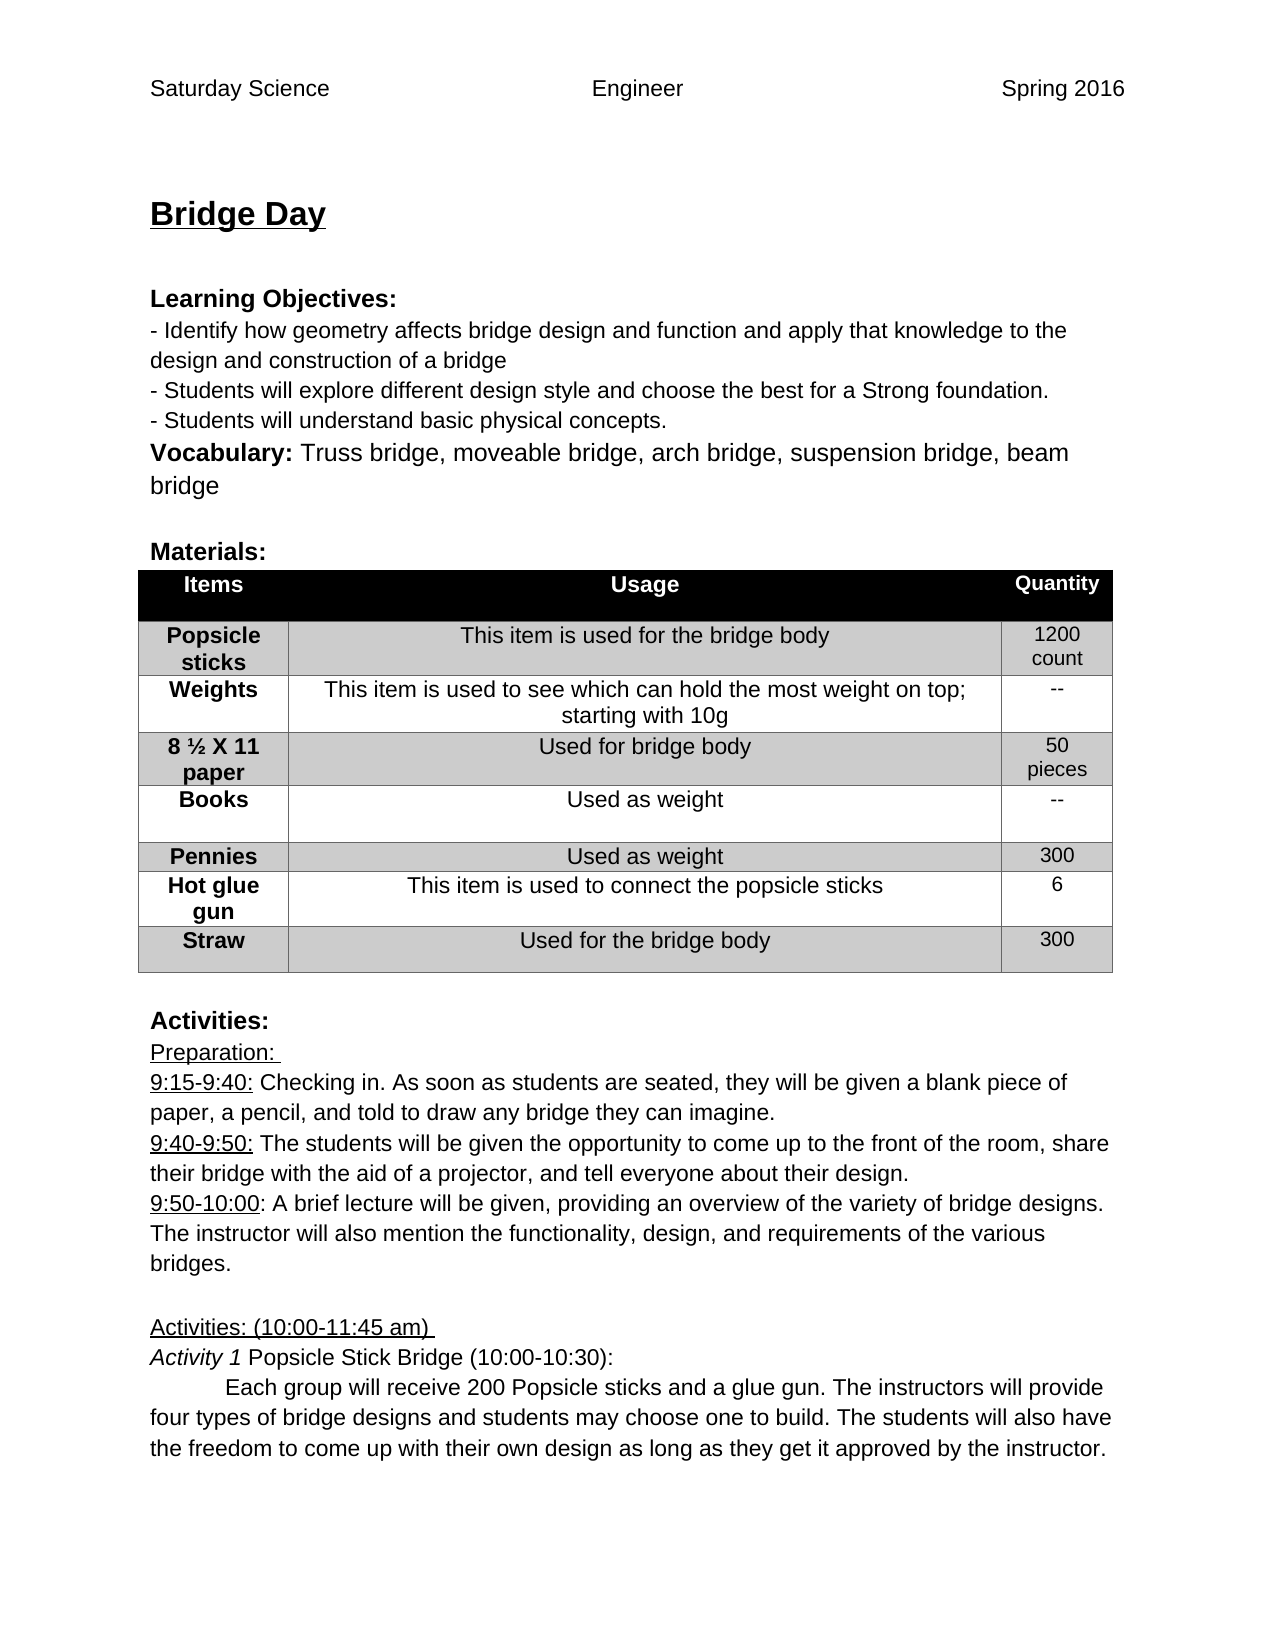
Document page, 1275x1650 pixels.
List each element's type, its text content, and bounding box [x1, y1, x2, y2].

text - Students will explore different design style and choose the best for a Strong foundation. [150, 377, 1125, 404]
text - Students will understand basic physical concepts. [150, 407, 1125, 434]
table_cell 1200 count [1002, 622, 1112, 675]
text - Identify how geometry affects bridge design and function and apply that knowledge to the design and construction of a bridge [150, 317, 1125, 373]
table_cell 300 [1002, 843, 1112, 871]
text Activities: [150, 1006, 1125, 1035]
table_cell Straw [139, 927, 288, 972]
table_cell 6 [1002, 872, 1112, 926]
text 9:50-10:00: A brief lecture will be given, providing an overview of the variety of bridge designs. The instructor will also mention the functionality, design, and requirements of the various bridges. [150, 1190, 1125, 1277]
table_header Usage [289, 571, 1001, 621]
table_cell -- [1002, 786, 1112, 842]
table_cell Popsicle sticks [139, 622, 288, 675]
table_header Quantity [1002, 571, 1112, 621]
table_cell Pennies [139, 843, 288, 871]
table_cell This item is used to see which can hold the most weight on top; starting with 10g [289, 676, 1001, 732]
text Activities: (10:00-11:45 am) [150, 1314, 1125, 1340]
table_cell Used for bridge body [289, 733, 1001, 785]
table_cell 50 pieces [1002, 733, 1112, 785]
table_cell Books [139, 786, 288, 842]
table_cell This item is used for the bridge body [289, 622, 1001, 675]
text Each group will receive 200 Popsicle sticks and a glue gun. The instructors will provide four types of bridge designs and students may choose one to build. The students will also have the freedom to come up with their own design as long as they get it approved by the instructor. [150, 1374, 1125, 1461]
text 9:15-9:40: Checking in. As soon as students are seated, they will be given a blank piece of paper, a pencil, and told to draw any bridge they can imagine. [150, 1069, 1125, 1126]
text Activity 1 Popsicle Stick Bridge (10:00-10:30): [150, 1344, 1125, 1370]
text Preparation: [150, 1039, 1125, 1065]
table_cell Used as weight [289, 786, 1001, 842]
text 9:40-9:50: The students will be given the opportunity to come up to the front of the room, share their bridge with the aid of a projector, and tell everyone about their design. [150, 1129, 1125, 1186]
table_cell 8 ½ X 11 paper [139, 733, 288, 785]
text Learning Objectives: [150, 284, 1125, 313]
text Materials: [150, 537, 1125, 566]
table_header Items [139, 571, 288, 621]
text Vocabulary: Truss bridge, moveable bridge, arch bridge, suspension bridge, beam bridge [150, 438, 1125, 499]
table_cell 300 [1002, 927, 1112, 972]
table_cell Weights [139, 676, 288, 732]
table_cell -- [1002, 676, 1112, 732]
table_cell This item is used to connect the popsicle sticks [289, 872, 1001, 926]
table_cell Used as weight [289, 843, 1001, 871]
table_cell Used for the bridge body [289, 927, 1001, 972]
table_cell Hot glue gun [139, 872, 288, 926]
text Bridge Day [150, 194, 1125, 233]
